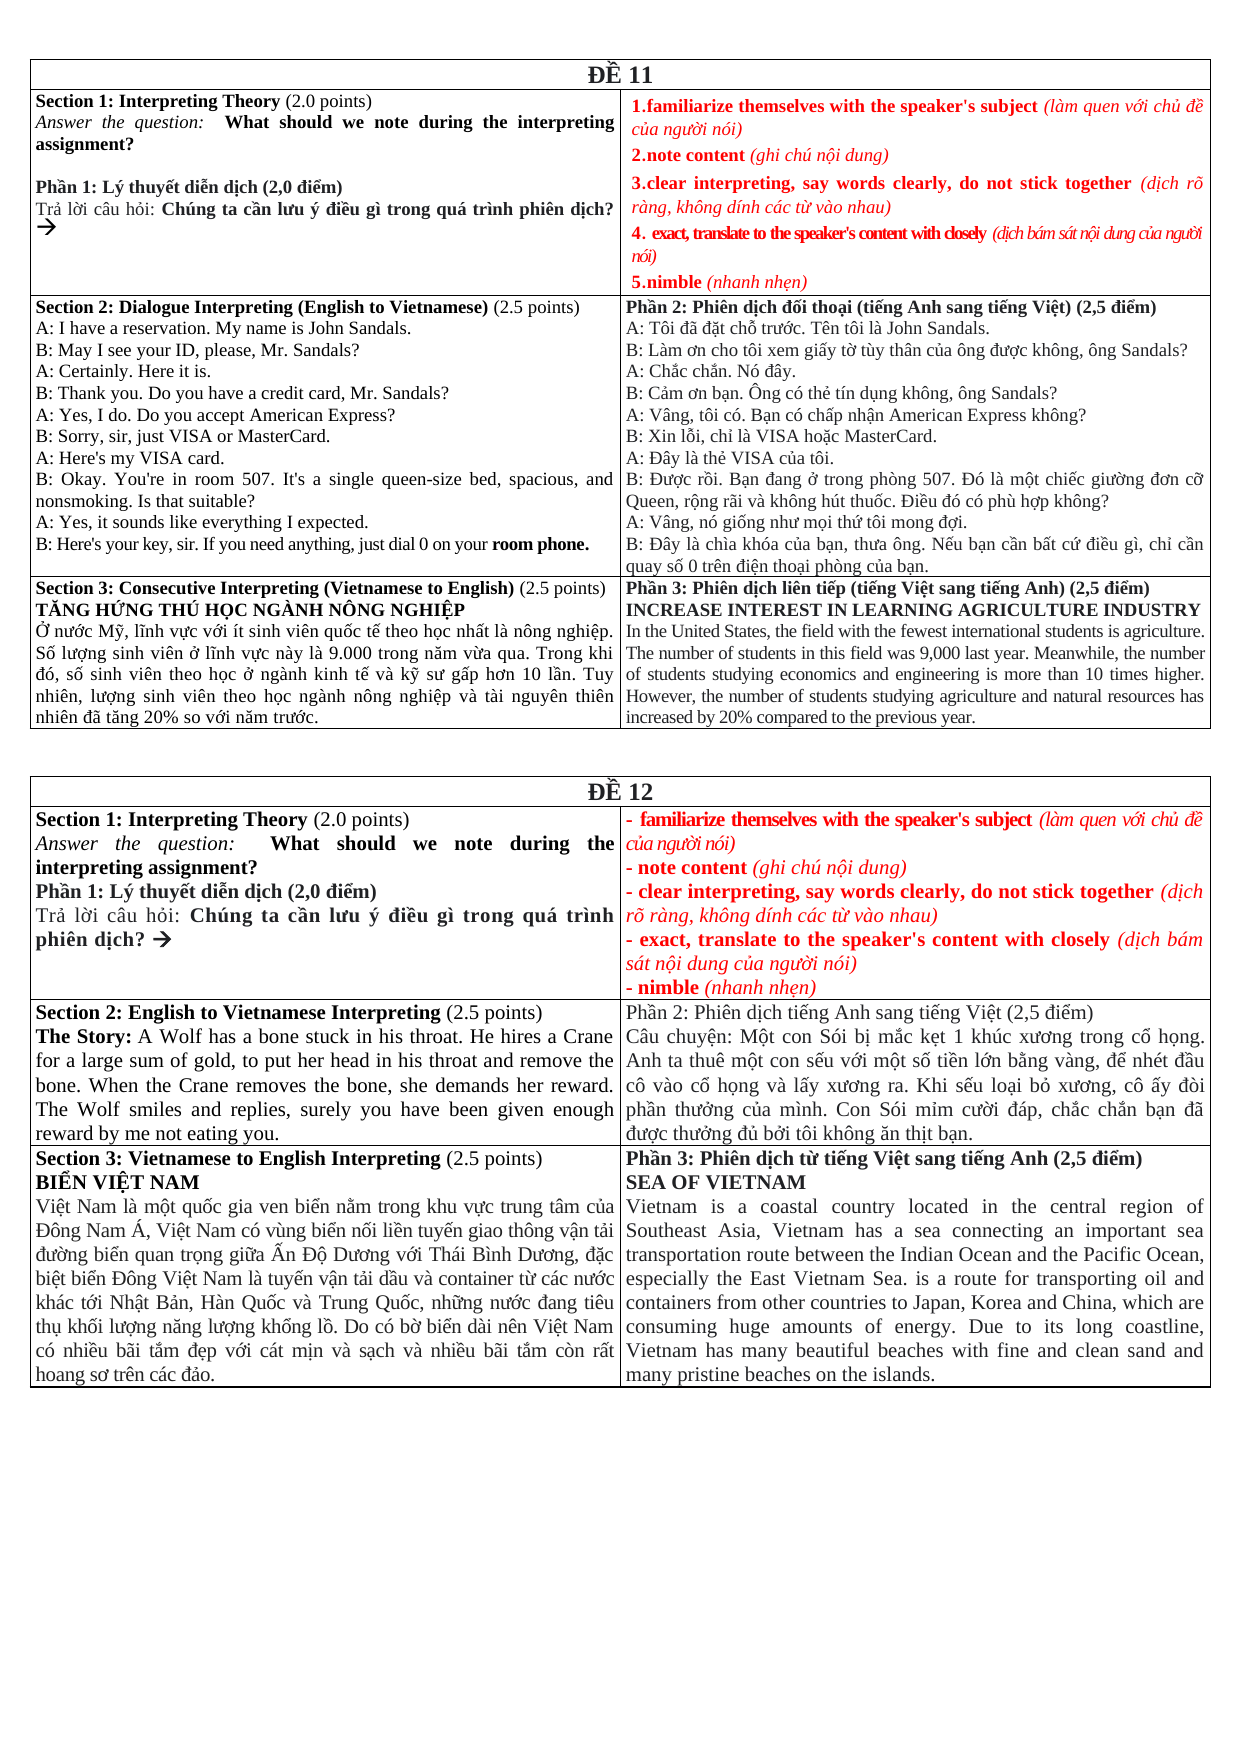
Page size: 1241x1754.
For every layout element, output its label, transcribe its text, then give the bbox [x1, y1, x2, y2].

table_cell Section 3: Consecutive Interpreting (Vietnamese to English) (2.5 points) TĂNG HỨNG THÚ HỌC NGÀNH NÔNG NGHIỆP Ở nước Mỹ, lĩnh vực với ít sinh viên quốc tế theo học nhất là nông nghiệp. Số lượng sinh viên ở lĩnh vực này là 9.000 trong năm vừa qua. Trong khi đó, số sinh viên theo học ở ngành kinh tế và kỹ sư gấp hơn 10 lần. Tuy nhiên, lượng sinh viên theo học ngành nông nghiệp và tài nguyên thiên nhiên đã tăng 20% so với năm trước. [31, 577, 620, 728]
table_cell 1.familiarize themselves with the speaker's subject (làm quen với chủ đề của người nói) 2.note content (ghi chú nội dung) 3.clear interpreting, say words clearly, do not stick together (dịch rõ ràng, không dính các từ vào nhau) 4. exact, translate to the speaker's content with closely (dịch bám sát nội dung của người nói) 5.nimble (nhanh nhẹn) [621, 90, 1210, 295]
table_cell Section 1: Interpreting Theory (2.0 points) Answer the question: What should we note during the interpreting assignment? Phần 1: Lý thuyết diễn dịch (2,0 điểm) Trả lời câu hỏi: Chúng ta cần lưu ý điều gì trong quá trình phiên dịch? [31, 807, 620, 999]
table_cell Phần 3: Phiên dịch từ tiếng Việt sang tiếng Anh (2,5 điểm) SEA OF VIETNAM Vietnam is a coastal country located in the central region of Southeast Asia, Vietnam has a sea connecting an important sea transportation route between the Indian Ocean and the Pacific Ocean, especially the East Vietnam Sea. is a route for transporting oil and containers from other countries to Japan, Korea and China, which are consuming huge amounts of energy. Due to its long coastline, Vietnam has many beautiful beaches with fine and clean sand and many pristine beaches on the islands. [621, 1146, 1210, 1386]
table_cell - familiarize themselves with the speaker's subject (làm quen với chủ đề của người nói) - note content (ghi chú nội dung) - clear interpreting, say words clearly, do not stick together (dịch rõ ràng, không dính các từ vào nhau) - exact, translate to the speaker's content with closely (dịch bám sát nội dung của người nói) - nimble (nhanh nhẹn) [621, 807, 1210, 999]
table_cell Phần 2: Phiên dịch tiếng Anh sang tiếng Việt (2,5 điểm) Câu chuyện: Một con Sói bị mắc kẹt 1 khúc xương trong cổ họng. Anh ta thuê một con sếu với một số tiền lớn bằng vàng, để nhét đầu cô vào cổ họng và lấy xương ra. Khi sếu loại bỏ xương, cô ấy đòi phần thưởng của mình. Con Sói mỉm cười đáp, chắc chắn bạn đã được thưởng đủ bởi tôi không ăn thịt bạn. [621, 1000, 1210, 1145]
table_cell Section 2: English to Vietnamese Interpreting (2.5 points) The Story: A Wolf has a bone stuck in his throat. He hires a Crane for a large sum of gold, to put her head in his throat and remove the bone. When the Crane removes the bone, she demands her reward. The Wolf smiles and replies, surely you have been given enough reward by me not eating you. [31, 1000, 620, 1145]
table_cell Section 3: Vietnamese to English Interpreting (2.5 points) BIỂN VIỆT NAM Việt Nam là một quốc gia ven biển nằm trong khu vực trung tâm của Đông Nam Á, Việt Nam có vùng biển nối liền tuyến giao thông vận tải đường biển quan trọng giữa Ấn Độ Dương với Thái Bình Dương, đặc biệt biển Đông Việt Nam là tuyến vận tải dầu và container từ các nước khác tới Nhật Bản, Hàn Quốc và Trung Quốc, những nước đang tiêu thụ khối lượng năng lượng khổng lồ. Do có bờ biển dài nên Việt Nam có nhiều bãi tắm đẹp với cát mịn và sạch và nhiều bãi tắm còn rất hoang sơ trên các đảo. [31, 1146, 620, 1386]
table_cell Phần 2: Phiên dịch đối thoại (tiếng Anh sang tiếng Việt) (2,5 điểm) A: Tôi đã đặt chỗ trước. Tên tôi là John Sandals. B: Làm ơn cho tôi xem giấy tờ tùy thân của ông được không, ông Sandals? A: Chắc chắn. Nó đây. B: Cảm ơn bạn. Ông có thẻ tín dụng không, ông Sandals? A: Vâng, tôi có. Bạn có chấp nhận American Express không? B: Xin lỗi, chỉ là VISA hoặc MasterCard. A: Đây là thẻ VISA của tôi. B: Được rồi. Bạn đang ở trong phòng 507. Đó là một chiếc giường đơn cỡ Queen, rộng rãi và không hút thuốc. Điều đó có phù hợp không? A: Vâng, nó giống như mọi thứ tôi mong đợi. B: Đây là chìa khóa của bạn, thưa ông. Nếu bạn cần bất cứ điều gì, chỉ cần quay số 0 trên điện thoại phòng của bạn. [621, 296, 1210, 576]
table_cell Section 1: Interpreting Theory (2.0 points) Answer the question: What should we note during the interpreting assignment? Phần 1: Lý thuyết diễn dịch (2,0 điểm) Trả lời câu hỏi: Chúng ta cần lưu ý điều gì trong quá trình phiên dịch? [31, 90, 620, 295]
table_cell Section 2: Dialogue Interpreting (English to Vietnamese) (2.5 points) A: I have a reservation. My name is John Sandals. B: May I see your ID, please, Mr. Sandals? A: Certainly. Here it is. B: Thank you. Do you have a credit card, Mr. Sandals? A: Yes, I do. Do you accept American Express? B: Sorry, sir, just VISA or MasterCard. A: Here's my VISA card. B: Okay. You're in room 507. It's a single queen-size bed, spacious, and nonsmoking. Is that suitable? A: Yes, it sounds like everything I expected. B: Here's your key, sir. If you need anything, just dial 0 on your room phone. [31, 296, 620, 576]
table_header ĐỀ 12 [31, 777, 1210, 806]
table_header ĐỀ 11 [31, 60, 1210, 89]
table_cell Phần 3: Phiên dịch liên tiếp (tiếng Việt sang tiếng Anh) (2,5 điểm) INCREASE INTEREST IN LEARNING AGRICULTURE INDUSTRY In the United States, the field with the fewest international students is agriculture. The number of students in this field was 9,000 last year. Meanwhile, the number of students studying economics and engineering is more than 10 times higher. However, the number of students studying agriculture and natural resources has increased by 20% compared to the previous year. [621, 577, 1210, 728]
